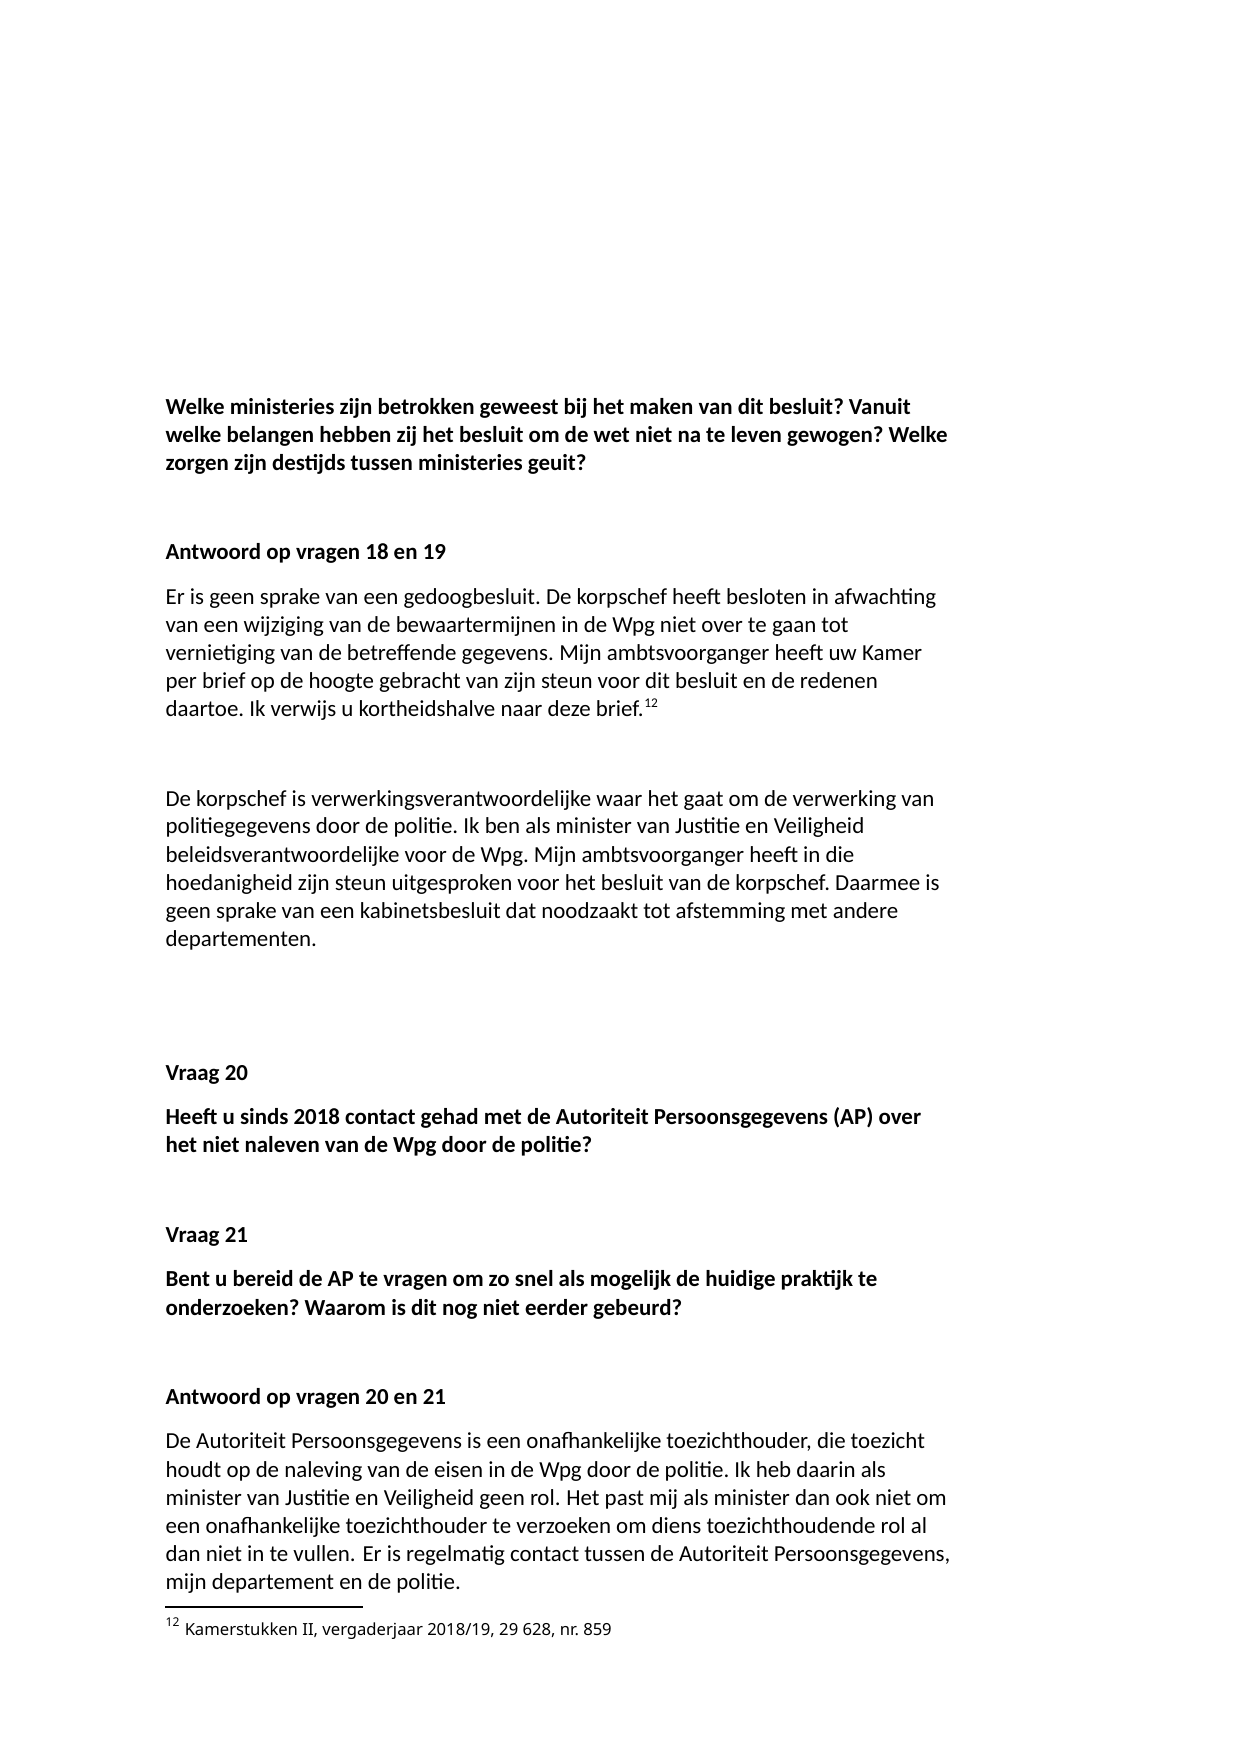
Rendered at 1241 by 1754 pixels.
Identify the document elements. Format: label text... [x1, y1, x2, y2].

text Er is geen sprake van een gedoogbesluit. De korpschef heeft besloten in afwachting van een wijziging van de bewaartermijnen in de Wpg niet over te gaan tot vernietiging van de betreffende gegevens. Mijn ambtsvoorganger heeft uw Kamer per brief op de hoogte gebracht van zijn steun voor dit besluit en de redenen daartoe. Ik verwijs u kortheidshalve naar deze brief. [165, 582, 951, 722]
text Antwoord op vragen 20 en 21 [165, 1382, 951, 1410]
text Heeft u sinds 2018 contact gehad met de Autoriteit Persoonsgegevens (AP) over het niet naleven van de Wpg door de politie? [165, 1102, 951, 1158]
text Vraag 21 [165, 1220, 951, 1248]
text De korpschef is verwerkingsverantwoordelijke waar het gaat om de verwerking van politiegegevens door de politie. Ik ben als minister van Justitie en Veiligheid beleidsverantwoordelijke voor de Wpg. Mijn ambtsvoorganger heeft in die hoedanigheid zijn steun uitgesproken voor het besluit van de korpschef. Daarmee is geen sprake van een kabinetsbesluit dat noodzaakt tot afstemming met andere departementen. [317, 784, 951, 952]
text Welke ministeries zijn betrokken geweest bij het maken van dit besluit? Vanuit welke belangen hebben zij het besluit om de wet niet na te leven gewogen? Welke zorgen zijn destijds tussen ministeries geuit? [165, 392, 951, 476]
text De Autoriteit Persoonsgegevens is een onafhankelijke toezichthouder, die toezicht houdt op de naleving van de eisen in de Wpg door de politie. Ik heb daarin als minister van Justitie en Veiligheid geen rol. Het past mij als minister dan ook niet om een onafhankelijke toezichthouder te verzoeken om diens toezichthoudende rol al dan niet in te vullen. Er is regelmatig contact tussen de Autoriteit Persoonsgegevens, mijn departement en de politie. [165, 1427, 951, 1595]
text Bent u bereid de AP te vragen om zo snel als mogelijk de huidige praktijk te onderzoeken? Waarom is dit nog niet eerder gebeurd? [165, 1264, 951, 1321]
text Antwoord op vragen 18 en 19 [165, 537, 951, 566]
text Vraag 20 [165, 1058, 951, 1086]
